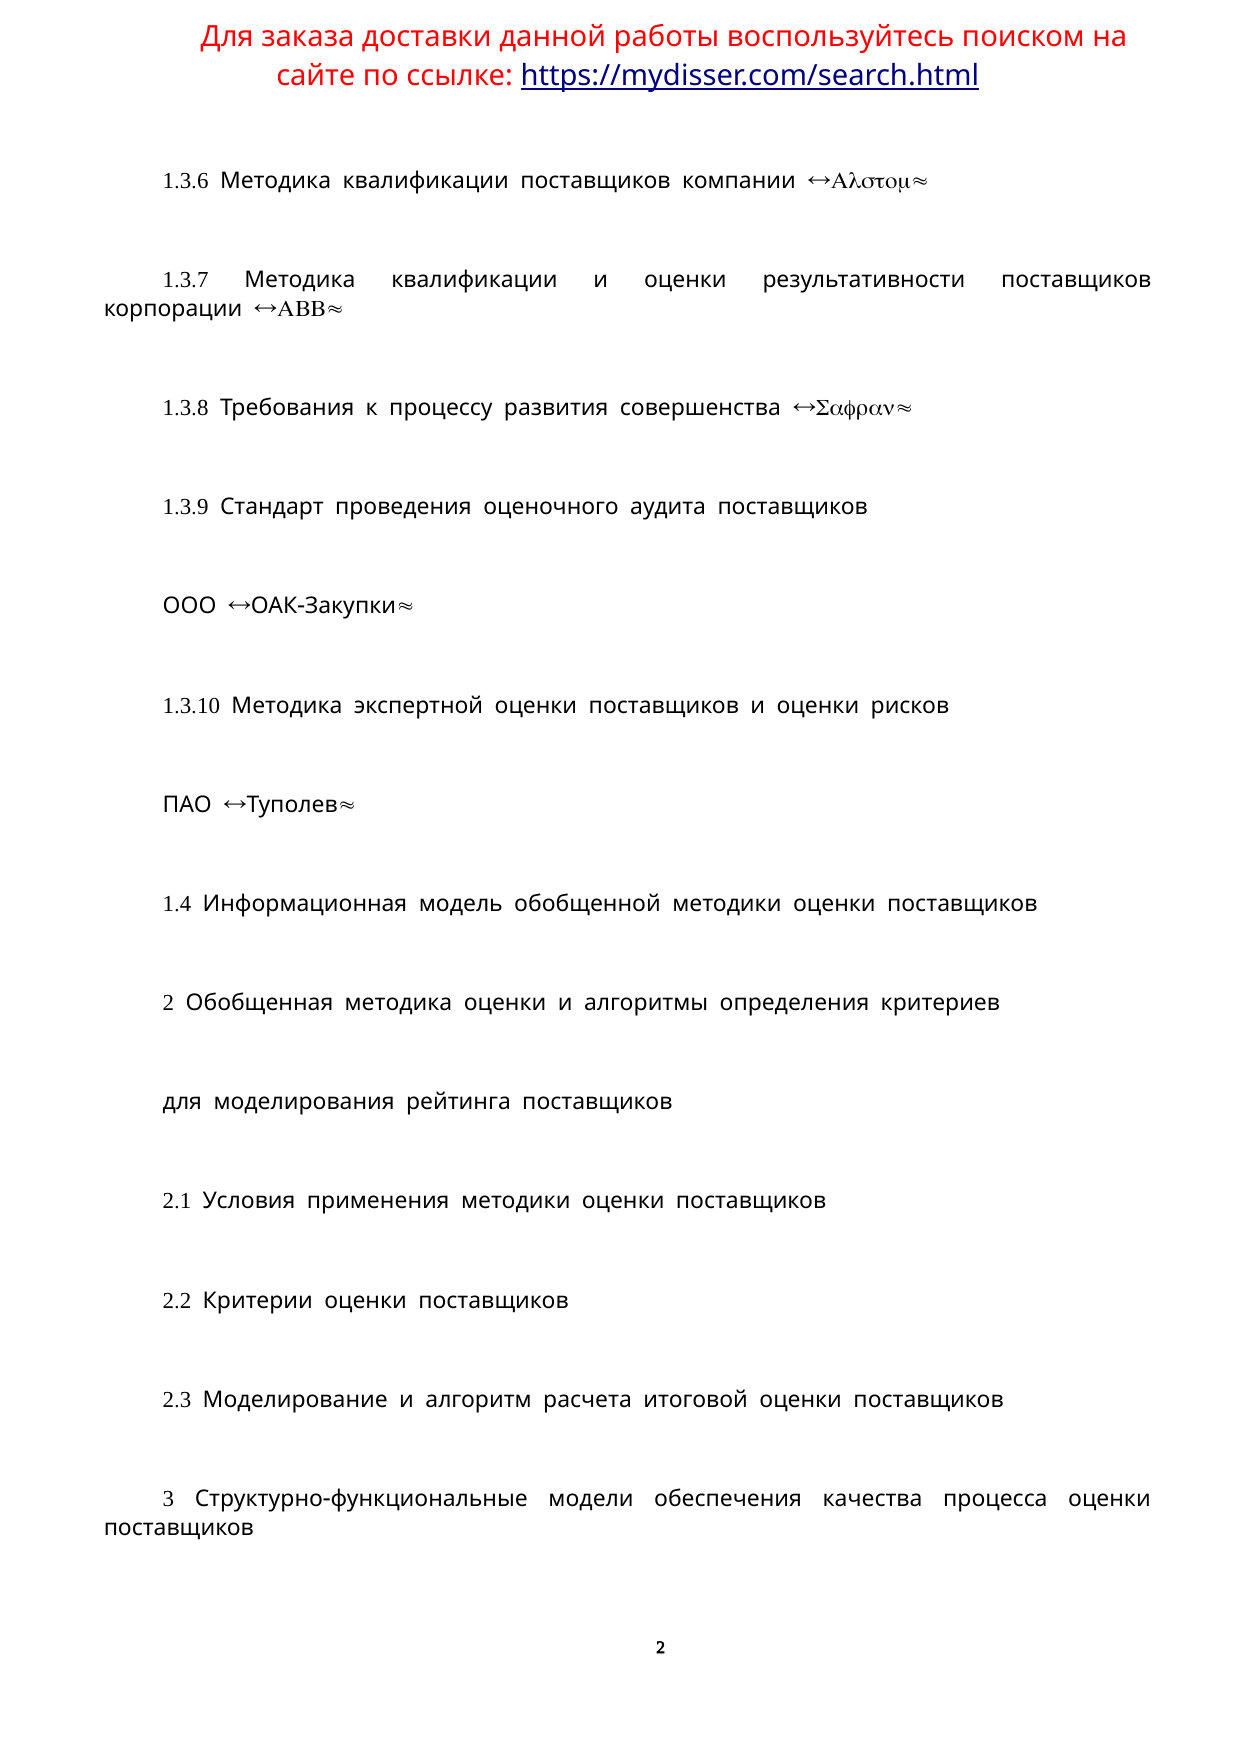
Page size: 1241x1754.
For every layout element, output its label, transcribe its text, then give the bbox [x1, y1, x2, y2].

text 3 Структурно-функциональные модели обеспечения качества процесса оценки поставщиков [103, 1482, 1152, 1540]
text 1.3.8 Требования к процессу развития совершенства «Safran» [103, 392, 1152, 420]
text 1.4 Информационная модель обобщенной методики оценки поставщиков [103, 887, 1152, 916]
text для моделирования рейтинга поставщиков [103, 1086, 1152, 1114]
text 1.3.6 Методика квалификации поставщиков компании «Alstom» [103, 164, 1152, 193]
text 1.3.7 Методика квалификации и оценки результативности поставщиков корпорации «ABB» [103, 264, 1152, 321]
text 2.3 Моделирование и алгоритм расчета итоговой оценки поставщиков [103, 1383, 1152, 1412]
text 2 Обобщенная методика оценки и алгоритмы определения критериев [103, 987, 1152, 1015]
text ООО «ОАК-Закупки» [103, 590, 1152, 619]
text 2.2 Критерии оценки поставщиков [103, 1284, 1152, 1313]
text 1.3.10 Методика экспертной оценки поставщиков и оценки рисков [103, 689, 1152, 718]
text 2.1 Условия применения методики оценки поставщиков [103, 1185, 1152, 1214]
text ПАО «Туполев» [103, 788, 1152, 817]
text 1.3.9 Стандарт проведения оценочного аудита поставщиков [103, 491, 1152, 519]
